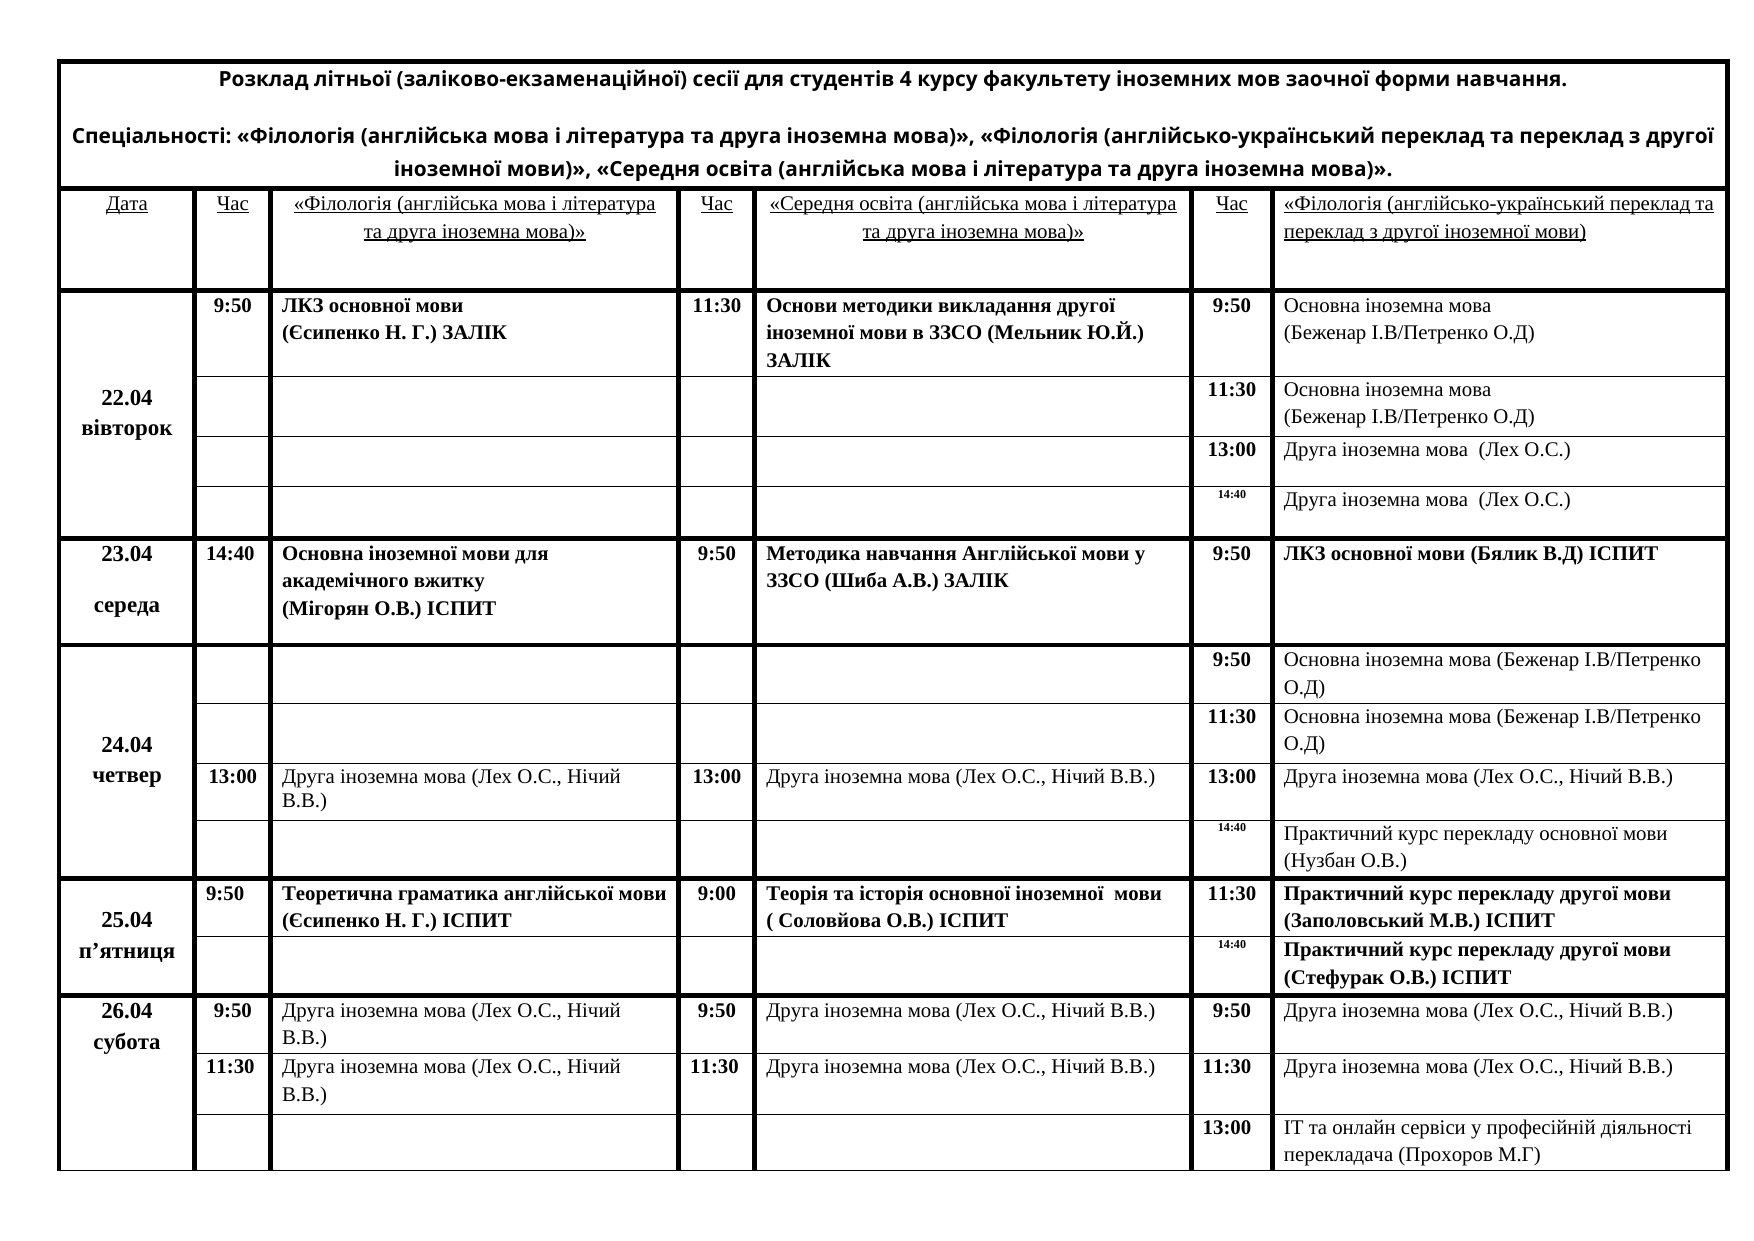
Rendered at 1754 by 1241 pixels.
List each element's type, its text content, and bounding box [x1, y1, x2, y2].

table_cell Дата [61, 191, 192, 288]
table_cell 14:40 [1194, 937, 1270, 993]
table_cell Основна іноземна мова (Беженар І.В/Петренко О.Д) [1275, 647, 1725, 703]
table_cell 11:30 [681, 293, 752, 376]
table_cell [757, 821, 1189, 876]
table_cell Друга іноземна мова (Лех О.С., Нічий В.В.) [273, 764, 676, 819]
table_cell Час [1194, 191, 1270, 288]
table_cell Основна іноземна мова (Беженар І.В/Петренко О.Д) [1275, 293, 1725, 376]
table_cell [757, 647, 1189, 703]
table_cell 23.04 середа [61, 541, 192, 642]
table_cell Практичний курс перекладу другої мови (Стефурак О.В.) ІСПИТ [1275, 937, 1725, 993]
table_cell [197, 437, 268, 486]
table_cell 14:40 [1194, 487, 1270, 536]
table_cell [757, 377, 1189, 436]
table_cell Основна іноземна мова (Беженар І.В/Петренко О.Д) [1275, 377, 1725, 436]
table_cell 25.04 п’ятниця [61, 881, 192, 993]
table_cell [273, 487, 676, 536]
table_cell 9:50 [1194, 998, 1270, 1053]
table_cell 9:50 [1194, 647, 1270, 703]
table_cell Друга іноземна мова (Лех О.С., Нічий В.В.) [757, 764, 1189, 819]
table_cell 13:00 [197, 764, 268, 819]
table_cell 13:00 [1194, 1115, 1270, 1170]
table_cell [757, 704, 1189, 763]
table_cell [681, 437, 752, 486]
table_cell [681, 487, 752, 536]
table_cell 9:50 [681, 541, 752, 642]
table_cell 13:00 [1194, 764, 1270, 819]
table_cell [273, 704, 676, 763]
table_cell Основна іноземна мова (Беженар І.В/Петренко О.Д) [1275, 704, 1725, 763]
table_cell [681, 377, 752, 436]
table_cell 13:00 [681, 764, 752, 819]
table_cell [197, 377, 268, 436]
table_cell ЛКЗ основної мови (Бялик В.Д) ІСПИТ [1275, 541, 1725, 642]
table_cell Друга іноземна мова (Лех О.С., Нічий В.В.) [273, 998, 676, 1053]
table_cell 24.04 четвер [61, 647, 192, 876]
table_cell 14:40 [197, 541, 268, 642]
table_cell [273, 647, 676, 703]
table_cell Друга іноземна мова (Лех О.С.) [1275, 437, 1725, 486]
table_cell Друга іноземна мова (Лех О.С., Нічий В.В.) [757, 1054, 1189, 1113]
table_cell Друга іноземна мова (Лех О.С., Нічий В.В.) [757, 998, 1189, 1053]
table_cell [273, 437, 676, 486]
table_cell [197, 487, 268, 536]
table_cell 26.04 субота [61, 998, 192, 1170]
table_cell [197, 647, 268, 703]
table_cell Основи методики викладання другої іноземної мови в ЗЗСО (Мельник Ю.Й.) ЗАЛІК [757, 293, 1189, 376]
table_cell «Середня освіта (англійська мова і література та друга іноземна мова)» [757, 191, 1189, 288]
table_header Розклад літньої (заліково-екзаменаційної) сесії для студентів 4 курсу факультету іноземних мов заочної форми навчання. Спеціальності: «Філологія (англійська мова і література та друга іноземна мова)», «Філологія (англійсько-український переклад та переклад з другої іноземної мови)», «Середня освіта (англійська мова і література та друга іноземна мова)». [61, 64, 1725, 186]
table_cell «Філологія (англійсько-український переклад та переклад з другої іноземної мови) [1275, 191, 1725, 288]
table_cell [273, 377, 676, 436]
table_cell Друга іноземна мова (Лех О.С., Нічий В.В.) [1275, 764, 1725, 819]
table_cell 11:30 [1194, 704, 1270, 763]
table_cell [681, 647, 752, 703]
table_cell [757, 937, 1189, 993]
table_cell [197, 937, 268, 993]
table_cell Час [681, 191, 752, 288]
table_cell [197, 1115, 268, 1170]
table_cell 9:00 [681, 881, 752, 936]
table_cell Друга іноземна мова (Лех О.С., Нічий В.В.) [273, 1054, 676, 1113]
table_cell [273, 937, 676, 993]
table_cell [757, 487, 1189, 536]
table_cell ЛКЗ основної мови (Єсипенко Н. Г.) ЗАЛІК [273, 293, 676, 376]
table_cell Методика навчання Англійської мови у ЗЗСО (Шиба А.В.) ЗАЛІК [757, 541, 1189, 642]
table_cell 9:50 [197, 293, 268, 376]
table_cell «Філологія (англійська мова і література та друга іноземна мова)» [273, 191, 676, 288]
table_cell [273, 821, 676, 876]
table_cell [1275, 1054, 1725, 1113]
table_cell 11:30 [197, 1054, 268, 1113]
table_cell Теоретична граматика англійської мови (Єсипенко Н. Г.) ІСПИТ [273, 881, 676, 936]
table_cell [197, 821, 268, 876]
table_cell [681, 821, 752, 876]
table_cell Практичний курс перекладу другої мови (Заполовський М.В.) ІСПИТ [1275, 881, 1725, 936]
table_cell [681, 704, 752, 763]
table_cell [197, 704, 268, 763]
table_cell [1275, 1115, 1725, 1170]
table_cell Основна іноземної мови для академічного вжитку (Мігорян О.В.) ІСПИТ [273, 541, 676, 642]
table_cell 14:40 [1194, 821, 1270, 876]
table_cell 9:50 [197, 881, 268, 936]
table_cell 9:50 [197, 998, 268, 1053]
table_cell 13:00 [1194, 437, 1270, 486]
table_cell Практичний курс перекладу основної мови (Нузбан О.В.) [1275, 821, 1725, 876]
table_cell [273, 1115, 676, 1170]
table_cell Друга іноземна мова (Лех О.С.) [1275, 487, 1725, 536]
table_cell 9:50 [1194, 541, 1270, 642]
table_cell 11:30 [1194, 881, 1270, 936]
table_cell [757, 1115, 1189, 1170]
table_cell 11:30 [1194, 377, 1270, 436]
table_cell 9:50 [1194, 293, 1270, 376]
table_cell Друга іноземна мова (Лех О.С., Нічий В.В.) [1275, 998, 1725, 1053]
table_cell [757, 437, 1189, 486]
table_cell [681, 937, 752, 993]
table_cell Теорія та історія основної іноземної мови ( Соловйова О.В.) ІСПИТ [757, 881, 1189, 936]
table_cell 9:50 [681, 998, 752, 1053]
table_cell 11:30 [681, 1054, 752, 1113]
table_cell [681, 1115, 752, 1170]
table_cell Час [197, 191, 268, 288]
table_cell 22.04 вівторок [61, 293, 192, 536]
table_cell 11:30 [1194, 1054, 1270, 1113]
